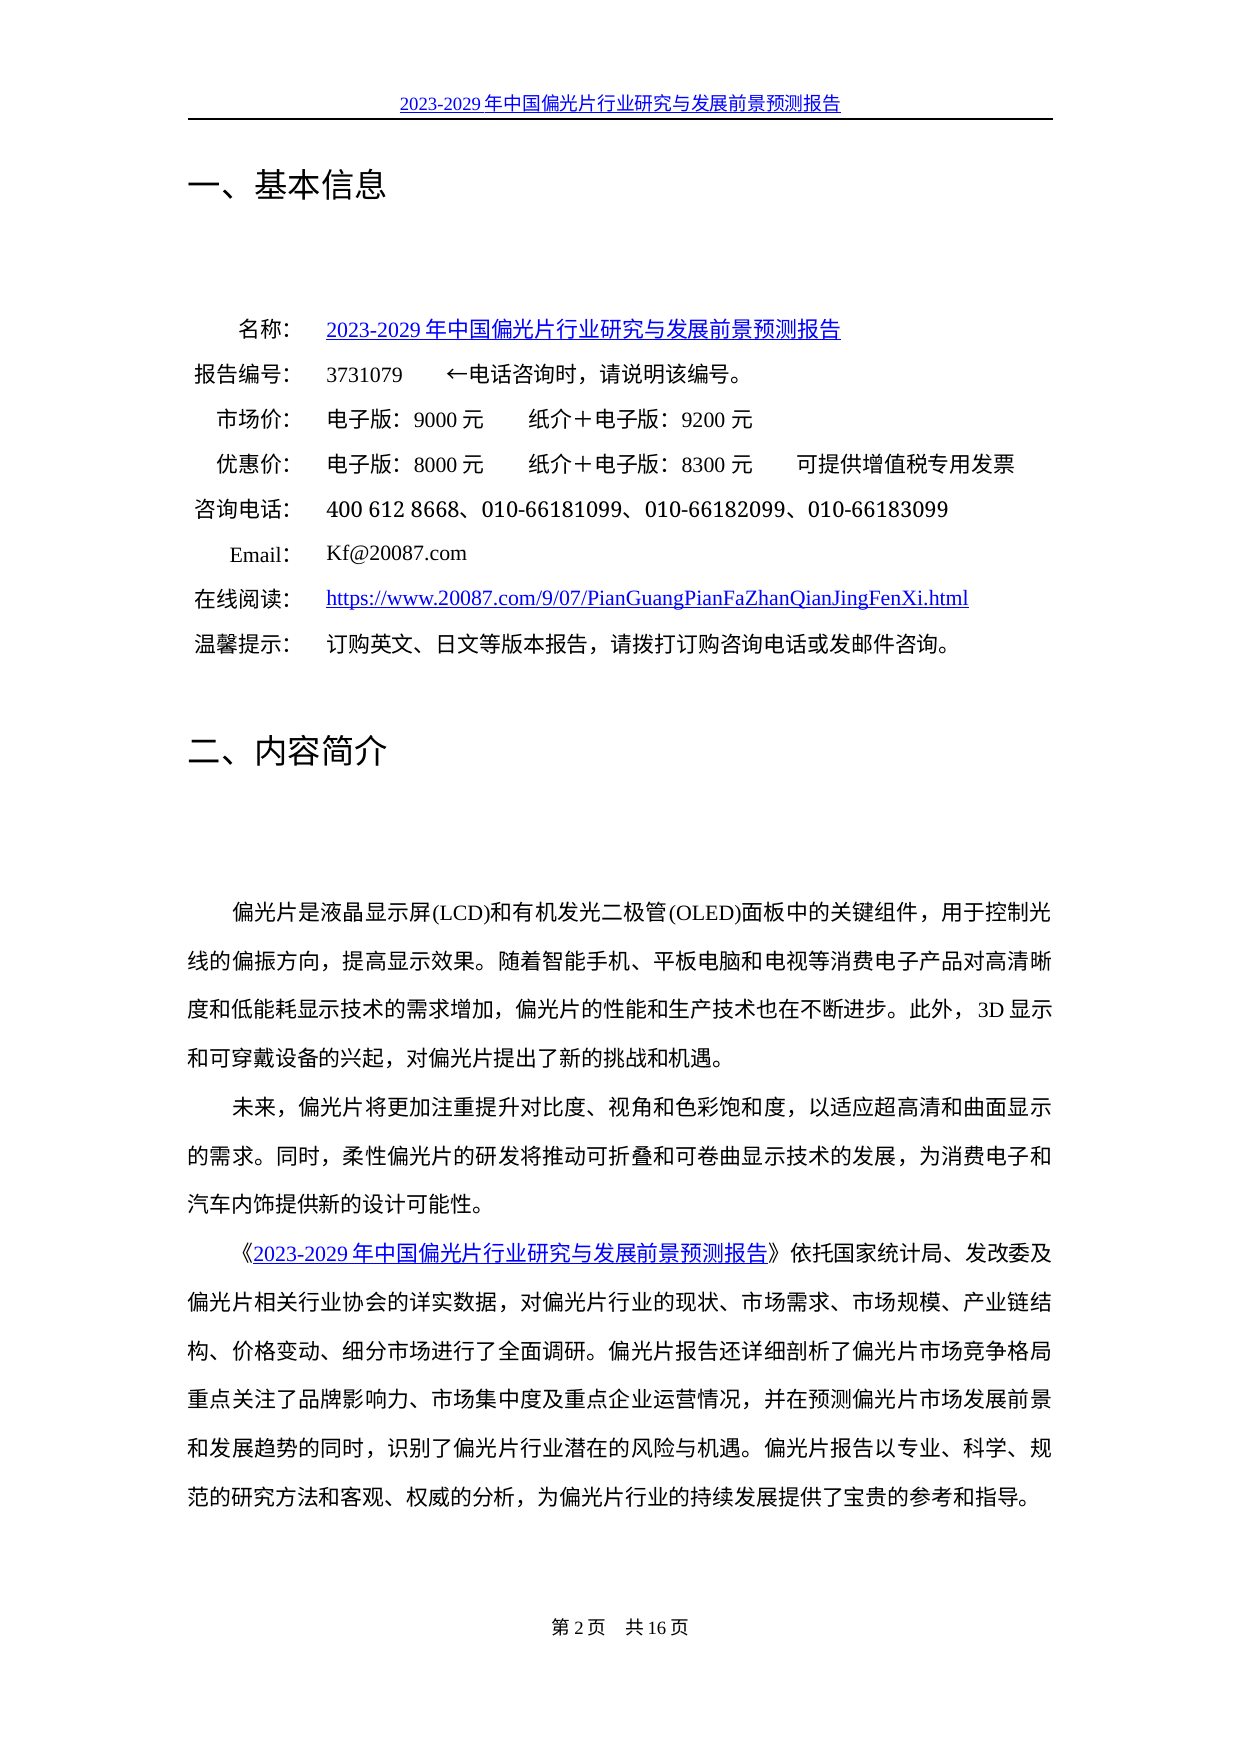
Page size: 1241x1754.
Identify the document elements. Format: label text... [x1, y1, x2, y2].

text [187, 894, 1053, 1512]
table_cell 电子版：8000 元 纸介＋电子版：8300 元 可提供增值税专用发票 [315, 447, 1073, 492]
table_cell 温馨提示： [167, 627, 315, 672]
table_cell [315, 582, 1073, 627]
table_cell 市场价： [167, 402, 315, 447]
table_cell 在线阅读： [167, 582, 315, 627]
table_cell 3731079 ←电话咨询时，请说明该编号。 [315, 357, 1073, 402]
table_cell 报告编号： [167, 357, 315, 402]
table_cell 优惠价： [167, 447, 315, 492]
table_cell Email： [167, 537, 315, 582]
table_cell 400 612 8668、010-66181099、010-66182099、010-66183099 [315, 492, 1073, 537]
table_header 名称： [167, 312, 315, 357]
table_cell 电子版：9000 元 纸介＋电子版：9200 元 [315, 402, 1073, 447]
table_header 2023-2029年中国偏光片行业研究与发展前景预测报告 [315, 312, 1073, 357]
title 二、内容简介 [187, 717, 1053, 782]
table_cell 订购英文、日文等版本报告，请拨打订购咨询电话或发邮件咨询。 [315, 627, 1073, 672]
title 一、基本信息 [187, 150, 1053, 215]
table_cell Kf@20087.com [315, 537, 1073, 582]
table_cell 咨询电话： [167, 492, 315, 537]
